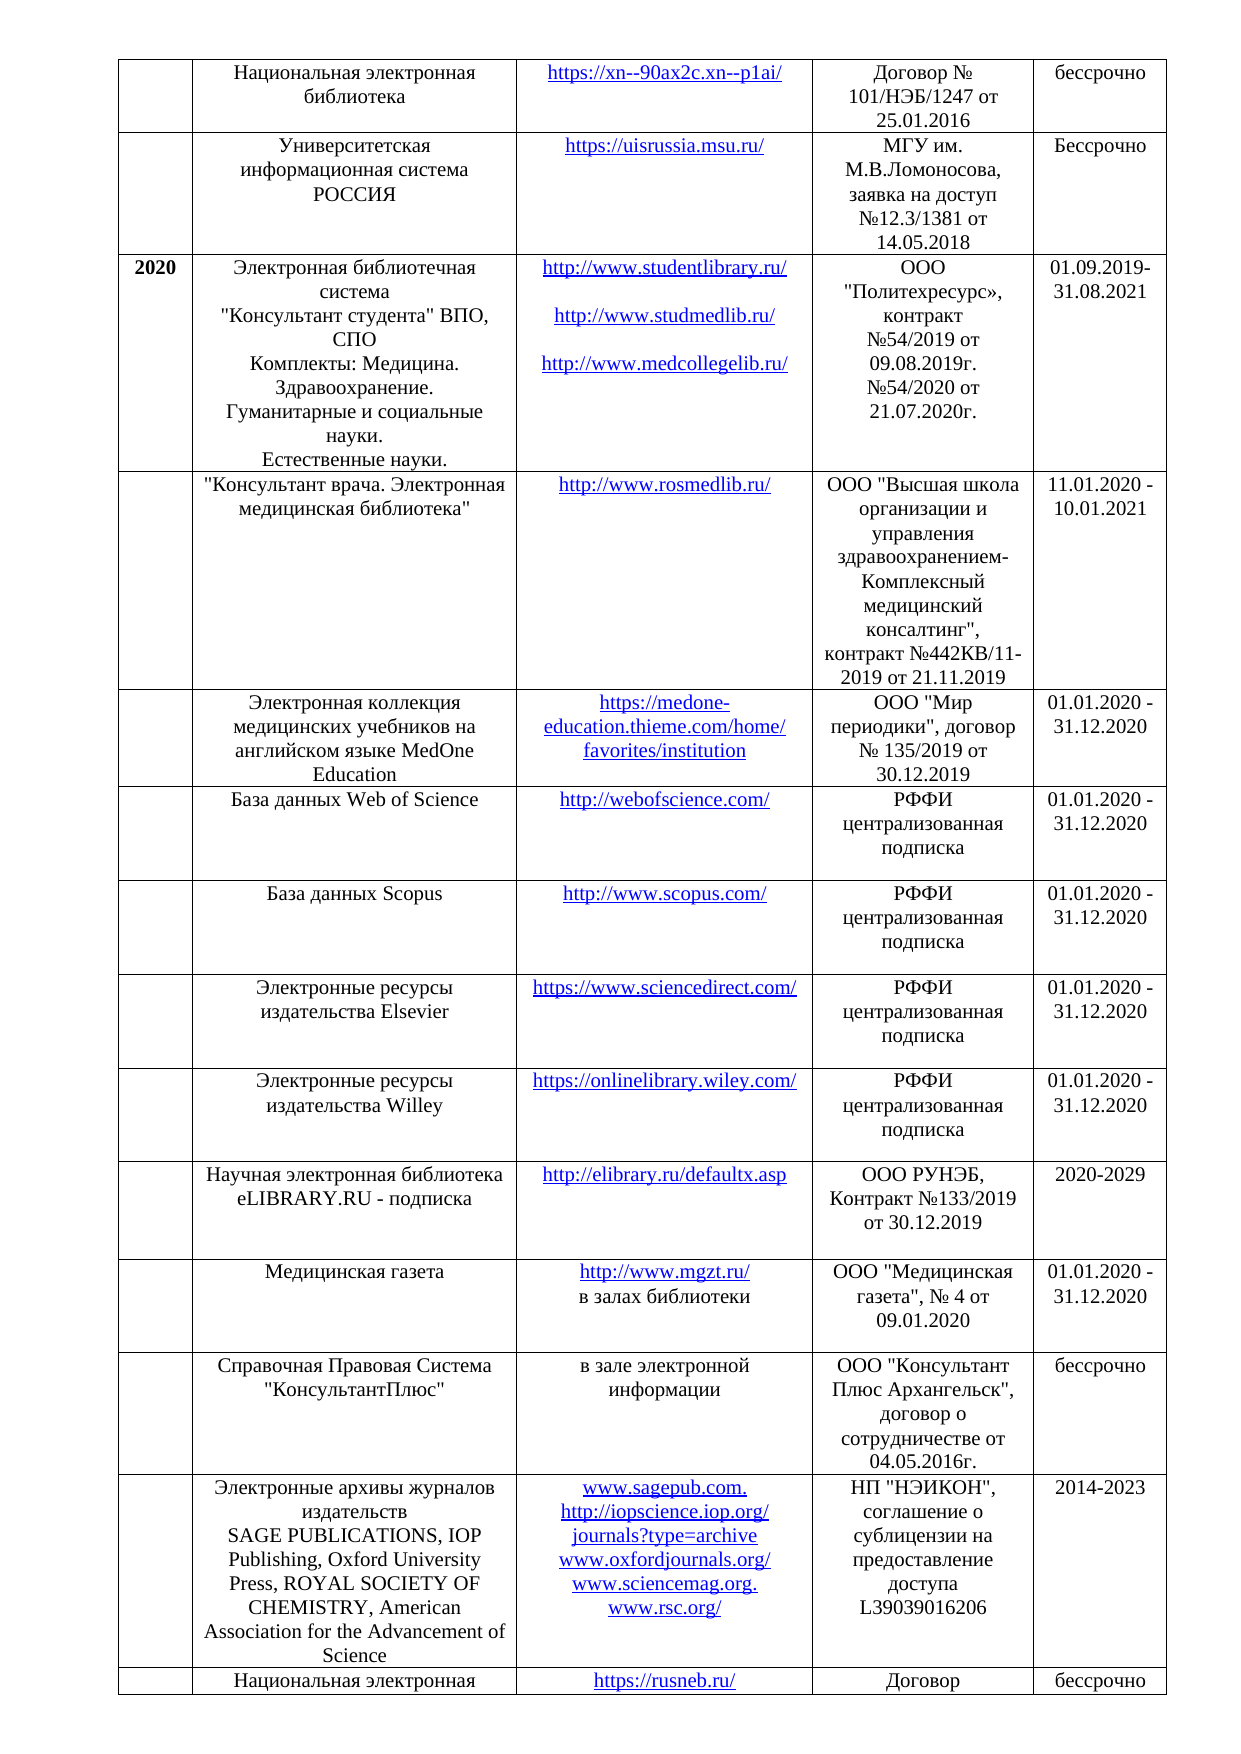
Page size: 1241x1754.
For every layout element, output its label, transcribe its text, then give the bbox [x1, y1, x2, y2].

table_cell База данных Scopus [193, 881, 516, 974]
table_cell Национальная электронная библиотека [193, 60, 516, 132]
table_cell ООО "Мир периодики", договор № 135/2019 от 30.12.2019 [813, 690, 1033, 786]
table_cell 01.09.2019-31.08.2021 [1034, 255, 1166, 471]
table_cell МГУ им. М.В.Ломоносова, заявка на доступ №12.3/1381 от 14.05.2018 [813, 133, 1033, 254]
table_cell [193, 1668, 516, 1694]
table_cell ООО "Консультант Плюс Архангельск", договор о сотрудничестве от 04.05.2016г. [813, 1353, 1033, 1473]
table_cell ООО "Высшая школа организации и управления здравоохранением-Комплексный медицинский консалтинг", контракт №442КВ/11-2019 от 21.11.2019 [813, 472, 1033, 689]
table_cell 2020-2029 [1034, 1162, 1166, 1258]
table_cell Договор № 101/НЭБ/1247 от 25.01.2016 [813, 60, 1033, 132]
table_cell [119, 1475, 192, 1667]
table_cell База данных Web of Science [193, 787, 516, 880]
table_cell 2020 [119, 255, 192, 471]
table_cell Электронные архивы журналов издательств SAGE PUBLICATIONS, IOP Publishing, Oxford University Press, ROYAL SOCIETY OF CHEMISTRY, American Association for the Advancement of Science [193, 1475, 516, 1667]
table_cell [517, 1668, 812, 1694]
table_cell [119, 472, 192, 689]
table_cell ООО "Политехресурс», контракт №54/2019 от 09.08.2019г. №54/2020 от 21.07.2020г. [813, 255, 1033, 471]
table_cell 01.01.2020 - 31.12.2020 [1034, 690, 1166, 786]
table_cell https://xn--90ax2c.xn--p1ai/ [517, 60, 812, 132]
table_cell Медицинская газета [193, 1260, 516, 1352]
table_cell [119, 975, 192, 1067]
table_cell [119, 1260, 192, 1352]
table_cell РФФИ централизованная подписка [813, 787, 1033, 880]
table_cell [119, 1162, 192, 1258]
table_cell 01.01.2020 - 31.12.2020 [1034, 881, 1166, 974]
table_cell Электронная коллекция медицинских учебников на английском языке MedOne Education [193, 690, 516, 786]
table_cell [119, 881, 192, 974]
table_cell http://www.scopus.com/ [517, 881, 812, 974]
table_cell 01.01.2020 - 31.12.2020 [1034, 1069, 1166, 1161]
table_cell Справочная Правовая Система "КонсультантПлюс" [193, 1353, 516, 1473]
table_cell ООО РУНЭБ, Контракт №133/2019 от 30.12.2019 [813, 1162, 1033, 1258]
table_cell https://medone-education.thieme.com/home/favorites/institution [517, 690, 812, 786]
table_cell 11.01.2020 -10.01.2021 [1034, 472, 1166, 689]
table_cell в зале электронной информации [517, 1353, 812, 1473]
table_cell https://uisrussia.msu.ru/ [517, 133, 812, 254]
table_cell [119, 60, 192, 132]
table_cell [119, 690, 192, 786]
table_cell ООО "Медицинская газета", № 4 от 09.01.2020 [813, 1260, 1033, 1352]
table_cell http://www.rosmedlib.ru/ [517, 472, 812, 689]
table_cell [119, 1353, 192, 1473]
table_cell НП "НЭИКОН", соглашение о сублицензии на предоставление доступа L39039016206 [813, 1475, 1033, 1667]
table_cell 2014-2023 [1034, 1475, 1166, 1667]
table_cell бессрочно [1034, 60, 1166, 132]
table_cell http://webofscience.com/ [517, 787, 812, 880]
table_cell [813, 1668, 1033, 1694]
table_cell РФФИ централизованная подписка [813, 881, 1033, 974]
table_cell РФФИ централизованная подписка [813, 1069, 1033, 1161]
table_cell http://elibrary.ru/defaultx.asp [517, 1162, 812, 1258]
table_cell http://www.mgzt.ru/ в залах библиотеки [517, 1260, 812, 1352]
table_cell Бессрочно [1034, 133, 1166, 254]
table_cell [119, 787, 192, 880]
table_cell https://www.sciencedirect.com/ [517, 975, 812, 1067]
table_cell www.sagepub.com. http://iopscience.iop.org/journals?type=archive www.oxfordjournals.org/ www.sciencemag.org. www.rsc.org/ [517, 1475, 812, 1667]
table_cell Электронные ресурсы издательства Willey [193, 1069, 516, 1161]
table_cell https://onlinelibrary.wiley.com/ [517, 1069, 812, 1161]
table_cell 01.01.2020 - 31.12.2020 [1034, 787, 1166, 880]
table_cell Электронная библиотечная система "Консультант студента" ВПО, СПО Комплекты: Медицина. Здравоохранение. Гуманитарные и социальные науки. Естественные науки. [193, 255, 516, 471]
table_cell 01.01.2020 - 31.12.2020 [1034, 975, 1166, 1067]
table_cell РФФИ централизованная подписка [813, 975, 1033, 1067]
table_cell [119, 1069, 192, 1161]
table_cell бессрочно [1034, 1353, 1166, 1473]
table_cell 01.01.2020 - 31.12.2020 [1034, 1260, 1166, 1352]
table_cell Научная электронная библиотека eLIBRARY.RU - подписка [193, 1162, 516, 1258]
table_cell [119, 1668, 192, 1694]
table_cell Электронные ресурсы издательства Elsevier [193, 975, 516, 1067]
table_cell Университетская информационная система РОССИЯ [193, 133, 516, 254]
table_cell [119, 133, 192, 254]
table_cell http://www.studentlibrary.ru/ http://www.studmedlib.ru/ http://www.medcollegelib.ru/ [517, 255, 812, 471]
table_cell "Консультант врача. Электронная медицинская библиотека" [193, 472, 516, 689]
table_cell бессрочно [1034, 1668, 1166, 1694]
